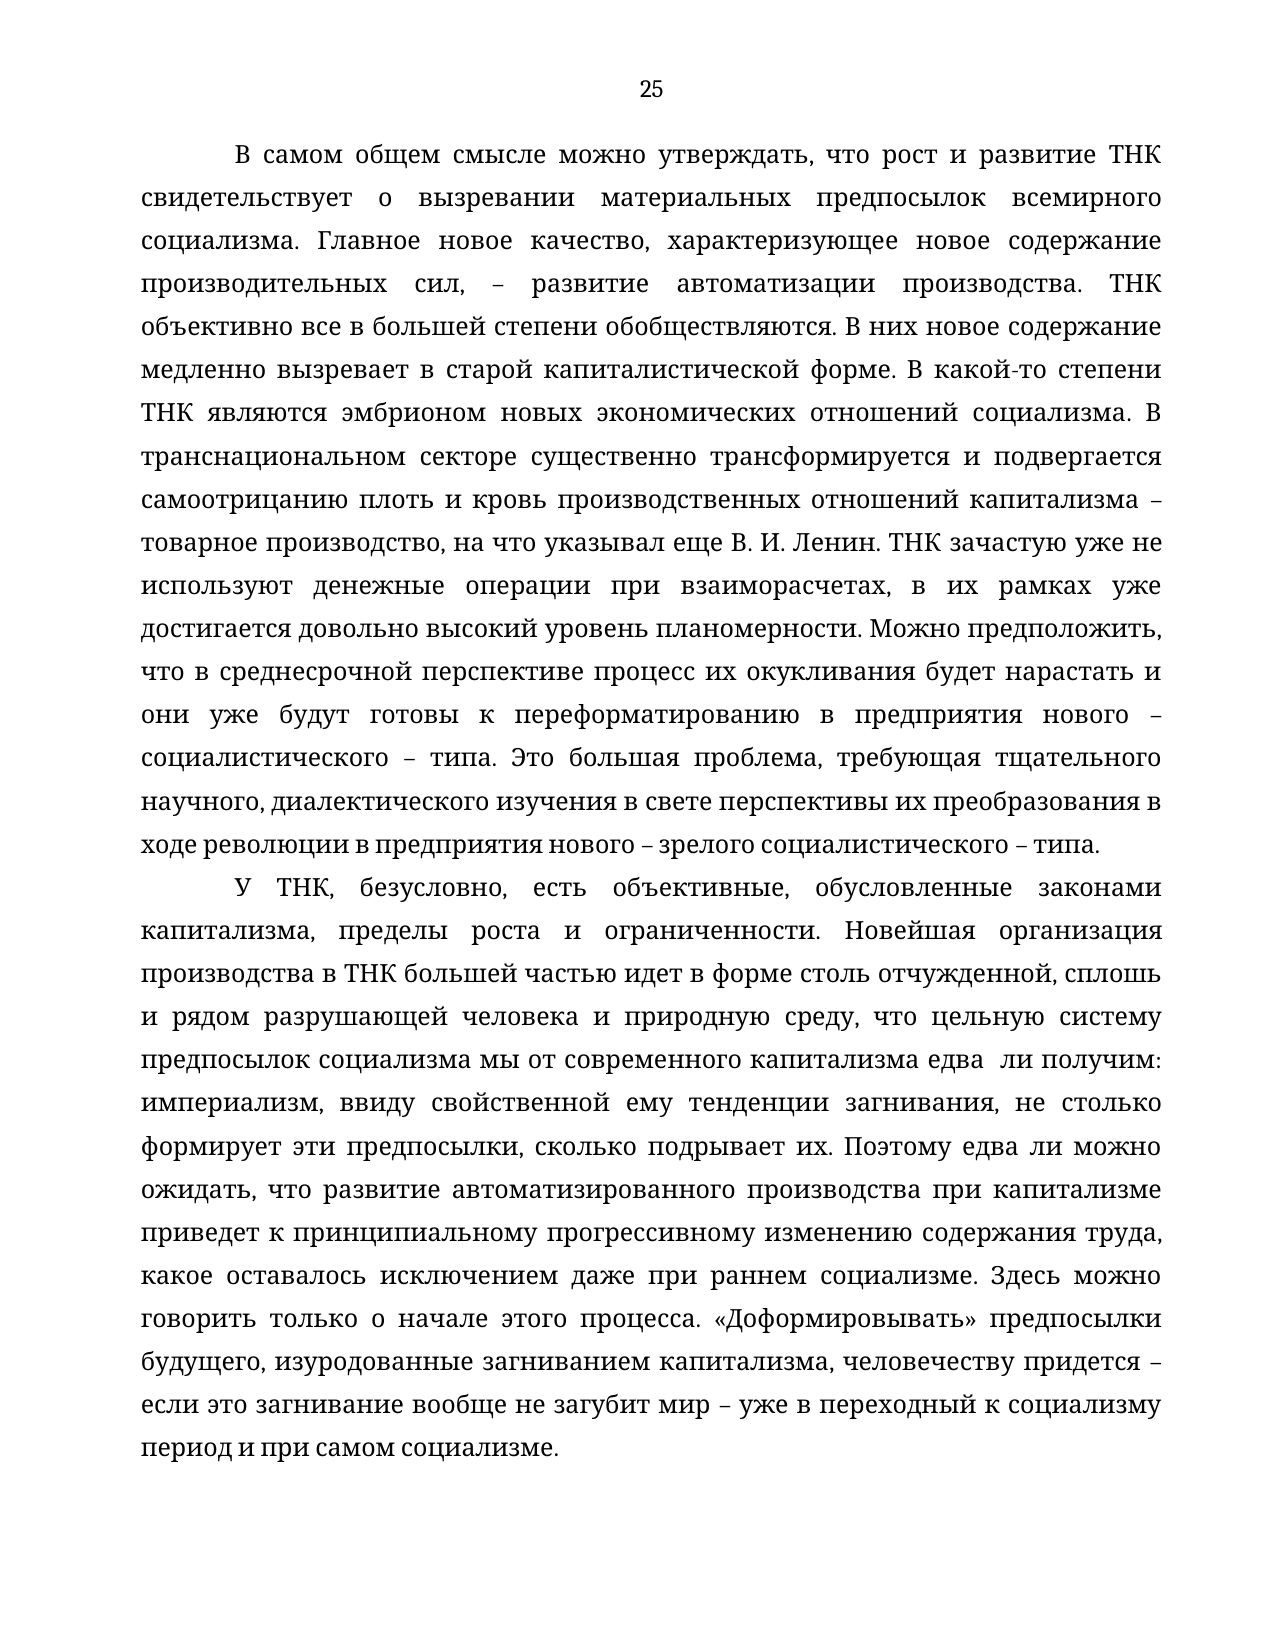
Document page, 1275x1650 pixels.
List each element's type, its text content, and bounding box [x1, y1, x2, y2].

text У ТНК, безусловно, есть объективные, обусловленные законами капитализма, пределы роста и ограниченности. Новейшая организация производства в ТНК большей частью идет в форме столь отчужденной, сплошь и рядом разрушающей человека и природную среду, что цельную систему предпосылок социализма мы от современного капитализма едва ли получим: империализм, ввиду свойственной ему тенденции загнивания, не столько формирует эти предпосылки, сколько подрывает их. Поэтому едва ли можно ожидать, что развитие автоматизированного производства при капитализме приведет к принципиальному прогрессивному изменению содержания труда, какое оставалось исключением даже при раннем социализме. Здесь можно говорить только о начале этого процесса. «Доформировывать» предпосылки будущего, изуродованные загниванием капитализма, человечеству придется – если это загнивание вообще не загубит мир – уже в переходный к социализму период и при самом социализме. [141, 874, 1162, 1463]
text В самом общем смысле можно утверждать, что рост и развитие ТНК свидетельствует о вызревании материальных предпосылок всемирного социализма. Главное новое качество, характеризующее новое содержание производительных сил, – развитие автоматизации производства. ТНК объективно все в большей степени обобществляются. В них новое содержание медленно вызревает в старой капиталистической форме. В какой-то степени ТНК являются эмбрионом новых экономических отношений социализма. В транснациональном секторе существенно трансформируется и подвергается самоотрицанию плоть и кровь производственных отношений капитализма – товарное производство, на что указывал еще В. И. Ленин. ТНК зачастую уже не используют денежные операции при взаиморасчетах, в их рамках уже достигается довольно высокий уровень планомерности. Можно предположить, что в среднесрочной перспективе процесс их окукливания будет нарастать и они уже будут готовы к переформатированию в предприятия нового – социалистического – типа. Это большая проблема, требующая тщательного научного, диалектического изучения в свете перспективы их преобразования в ходе революции в предприятия нового – зрелого социалистического – типа. [141, 141, 1162, 859]
